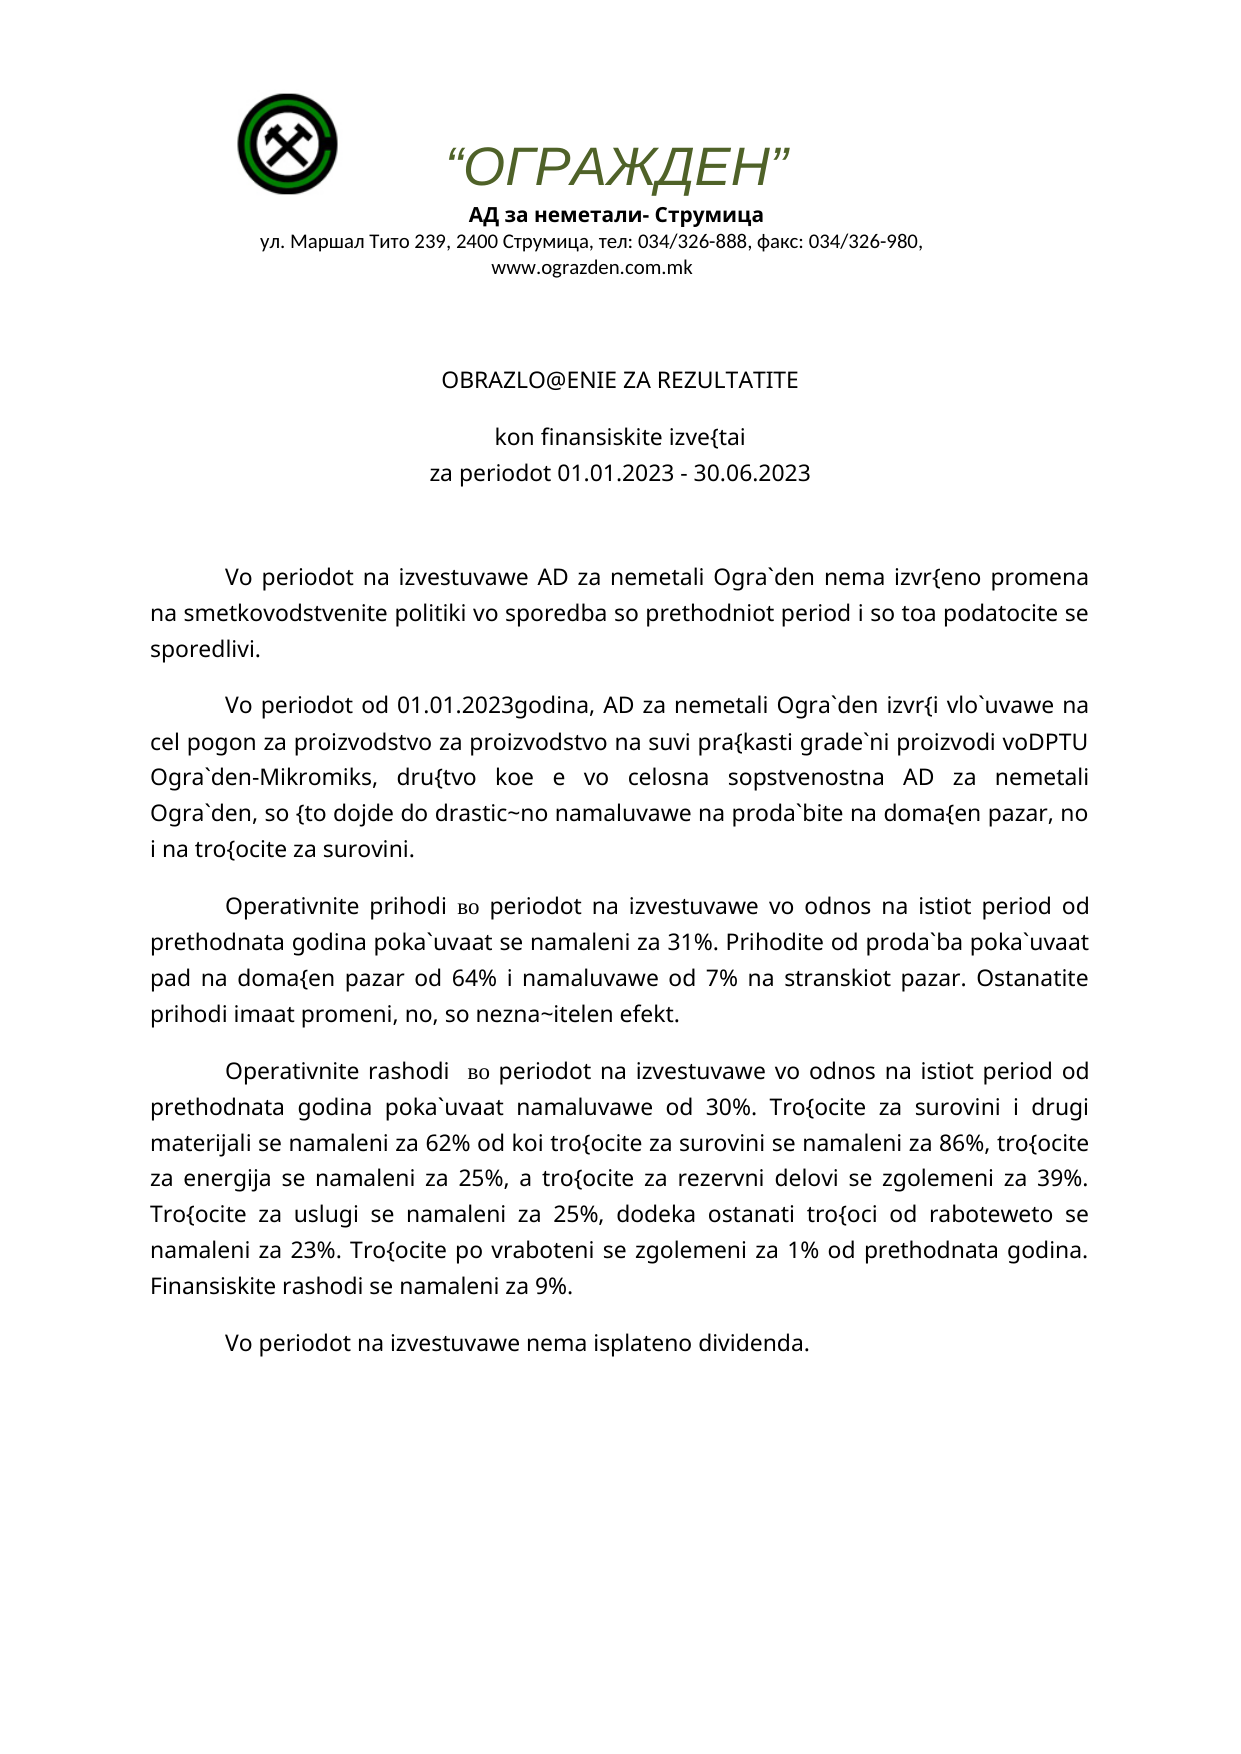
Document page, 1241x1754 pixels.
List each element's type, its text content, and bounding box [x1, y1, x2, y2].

text OBRAZLO@ENIE ZA REZULTATITE [150, 364, 1090, 395]
text Operativnite rashodi во periodot na izvestuvawe vo odnos na istiot period od prethodnata godina poka`uvaat namaluvawe od 30%. Tro{ocite za surovini i drugi materijali se namaleni za 62% od koi tro{ocite za surovini se namaleni za 86%, tro{ocite za energija se namaleni za 25%, a tro{ocite za rezervni delovi se zgolemeni za 39%. Tro{ocite za uslugi se namaleni za 25%, dodeka ostanati tro{oci od raboteweto se namaleni za 23%. Tro{ocite po vraboteni se zgolemeni za 1% od prethodnata godina. Finansiskite rashodi se namaleni za 9%. [150, 1054, 1090, 1301]
text Vo periodot na izvestuvawe nema isplateno dividenda. [150, 1327, 1090, 1358]
text kon finansiskite izve{tai [150, 421, 1090, 452]
text Vo periodot od 01.01.2023godina, AD za nemetali Ogra`den izvr{i vlo`uvawe na cel pogon za proizvodstvo za proizvodstvo na suvi pra{kasti grade`ni proizvodi voDPTU Ogra`den-Mikromiks, dru{tvo koe e vo celosna sopstvenostna AD za nemetali Ogra`den, so {to dojde do drastic~no namaluvawe na proda`bite na doma{en pazar, no i na tro{ocite za surovini. [150, 689, 1090, 864]
text Vo periodot na izvestuvawe AD za nemetali Ogra`den nema izvr{eno promena na smetkovodstvenite politiki vo sporedba so prethodniot period i so toa podatocite se sporedlivi. [150, 561, 1090, 664]
picture [209, 89, 365, 198]
text za periodot 01.01.2023 - 30.06.2023 [150, 457, 1090, 488]
text Operativnite prihodi во periodot na izvestuvawe vo odnos na istiot period od prethodnata godina poka`uvaat se namaleni za 31%. Prihodite od proda`ba poka`uvaat pad na doma{en pazar od 64% i namaluvawe od 7% na stranskiot pazar. Ostanatite prihodi imaat promeni, no, so nezna~itelen efekt. [150, 890, 1090, 1029]
